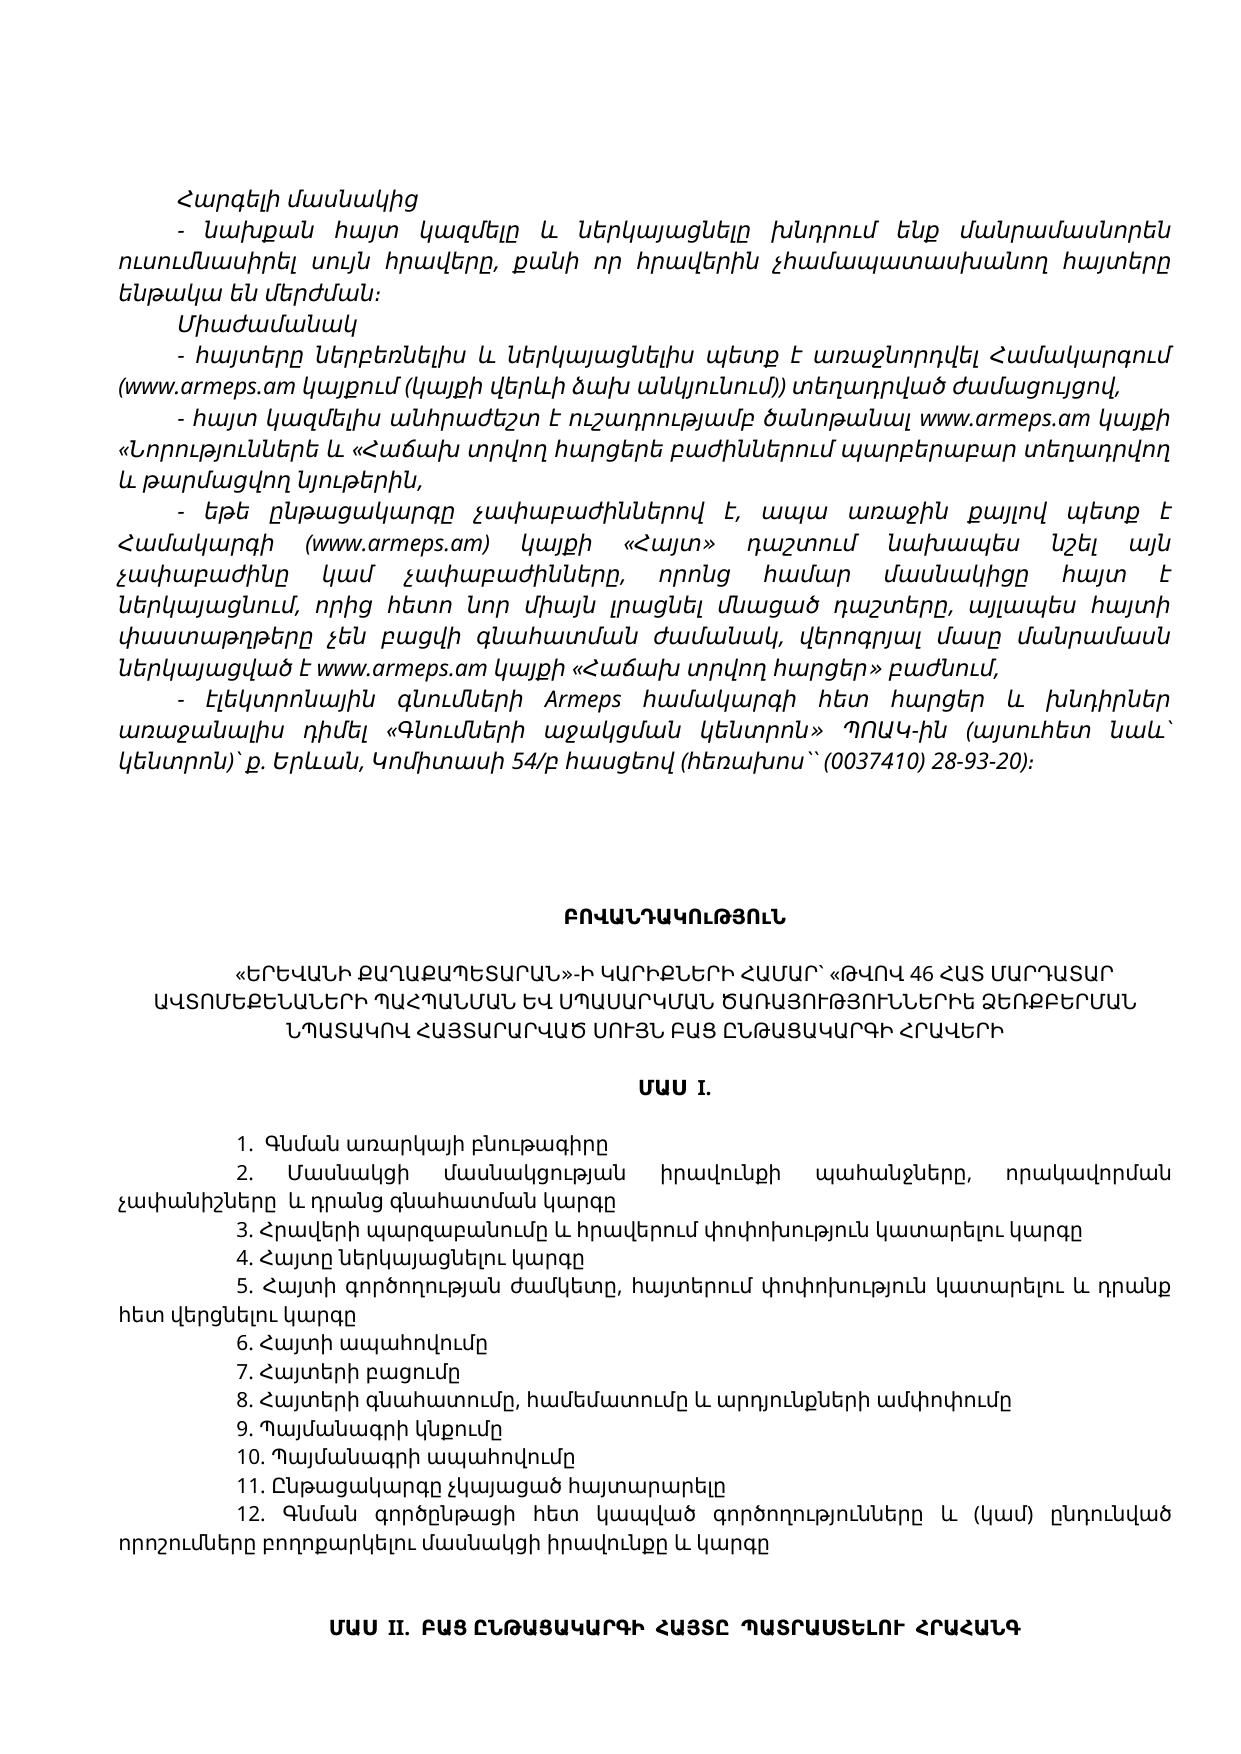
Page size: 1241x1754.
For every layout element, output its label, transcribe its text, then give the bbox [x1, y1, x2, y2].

text «ԵՐԵՎԱՆԻ ՔԱՂԱՔԱՊԵՏԱՐԱՆ»-Ի ԿԱՐԻՔՆԵՐԻ ՀԱՄԱՐ` «ԹՎՈՎ 46 ՀԱՏ ՄԱՐԴԱՏԱՐ ԱՎՏՈՄԵՔԵՆԱՆԵՐԻ ՊԱՀՊԱՆՄԱՆ ԵՎ ՍՊԱՍԱՐԿՄԱՆ ԾԱՌԱՅՈՒԹՅՈՒՆՆԵՐԻե ՁԵՌՔԲԵՐՄԱՆ ՆՊԱՏԱԿՈՎ ՀԱՅՏԱՐԱՐՎԱԾ ՍՈՒՅՆ ԲԱՑ ԸՆԹԱՑԱԿԱՐԳԻ ՀՐԱՎԵՐԻ [118, 959, 1172, 1044]
text 11. Ընթացակարգը չկայացած հայտարարելը [118, 1471, 1172, 1499]
text ՄԱՍ II. ԲԱՑ ԸՆԹԱՑԱԿԱՐԳԻ ՀԱՅՏԸ ՊԱՏՐԱՍՏԵԼՈՒ ՀՐԱՀԱՆԳ [118, 1613, 1172, 1641]
text - հայտ կազմելիս անհրաժեշտ է ուշադրությամբ ծանոթանալ www.armeps.am կայքի «Նորություններե և «Հաճախ տրվող հարցերե բաժիններում պարբերաբար տեղադրվող և թարմացվող նյութերին, [118, 401, 1172, 495]
text 3. Հրավերի պարզաբանումը և հրավերում փոփոխություն կատարելու կարգը [118, 1215, 1172, 1243]
text 1. Գնման առարկայի բնութագիրը [118, 1129, 1172, 1158]
text 8. Հայտերի գնահատումը, համեմատումը և արդյունքների ամփոփումը [118, 1385, 1172, 1414]
text 9. Պայմանագրի կնքումը [118, 1414, 1172, 1442]
text Հարգելի մասնակից [118, 183, 1172, 214]
text 6. Հայտի ապահովումը [118, 1328, 1172, 1357]
text - հայտերը ներբեռնելիս և ներկայացնելիս պետք է առաջնորդվել Համակարգում (www.armeps.am կայքում (կայքի վերևի ձախ անկյունում)) տեղադրված ժամացույցով, [118, 339, 1172, 401]
text - էլեկտրոնային գնումների Armeps համակարգի հետ հարցեր և խնդիրներ առաջանալիս դիմել «Գնումների աջակցման կենտրոն» ՊՈԱԿ-ին (այսուհետ նաև` կենտրոն)` ք. Երևան, Կոմիտասի 54/բ հասցեով (հեռախոս`` (0037410) 28-93-20)։ [118, 683, 1172, 776]
text Միաժամանակ [118, 308, 1172, 339]
text ԲՈՎԱՆԴԱԿՈւԹՅՈւՆ [118, 902, 1172, 930]
text 10. Պայմանագրի ապահովումը [118, 1442, 1172, 1471]
text ՄԱՍ I. [118, 1073, 1172, 1101]
text - եթե ընթացակարգը չափաբաժիններով է, ապա առաջին քայլով պետք է Համակարգի (www.armeps.am) կայքի «Հայտ» դաշտում նախապես նշել այն չափաբաժինը կամ չափաբաժինները, որոնց համար մասնակիցը հայտ է ներկայացնում, որից հետո նոր միայն լրացնել մնացած դաշտերը, այլապես հայտի փաստաթղթերը չեն բացվի գնահատման ժամանակ, վերոգրյալ մասը մանրամասն ներկայացված է www.armeps.am կայքի «Հաճախ տրվող հարցեր» բաժնում, [118, 495, 1172, 683]
text - նախքան հայտ կազմելը և ներկայացնելը խնդրում ենք մանրամասնորեն ուսումնասիրել սույն հրավերը, քանի որ հրավերին չհամապատասխանող հայտերը ենթակա են մերժման։ [118, 214, 1172, 308]
text 5. Հայտի գործողության ժամկետը, հայտերում փոփոխություն կատարելու և դրանք հետ վերցնելու կարգը [118, 1272, 1172, 1328]
text 2. Մասնակցի մասնակցության իրավունքի պահանջները, որակավորման չափանիշները և դրանց գնահատման կարգը [118, 1158, 1172, 1215]
text 12. Գնման գործընթացի հետ կապված գործողությունները և (կամ) ընդունված որոշումները բողոքարկելու մասնակցի իրավունքը և կարգը [118, 1499, 1172, 1556]
text 7. Հայտերի բացումը [118, 1357, 1172, 1385]
text 4. Հայտը ներկայացնելու կարգը [118, 1243, 1172, 1272]
